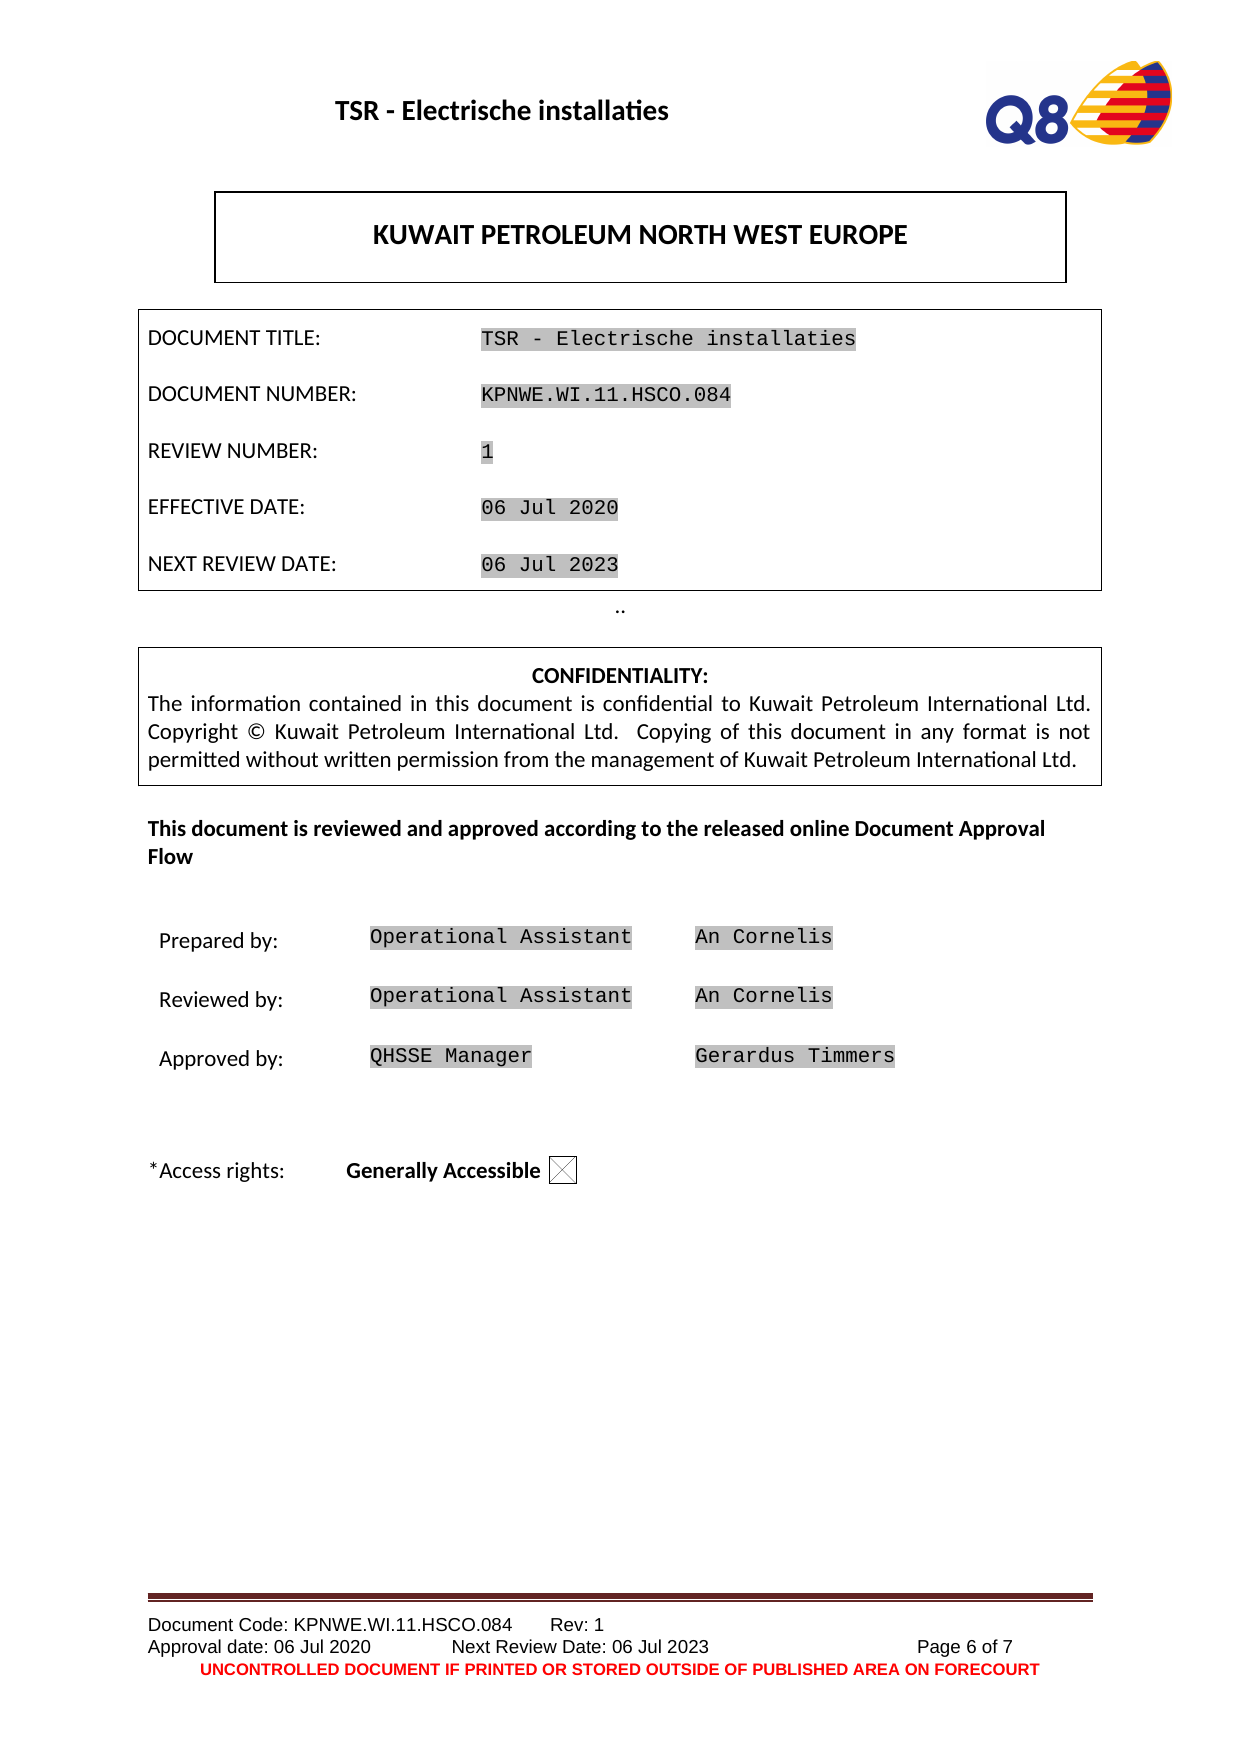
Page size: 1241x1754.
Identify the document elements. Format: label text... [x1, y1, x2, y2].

text EFFECTIVE DATE: 06 Jul 2020 [148, 492, 1093, 521]
text REVIEW NUMBER: 1 [148, 436, 1093, 464]
table_cell Reviewed by: [148, 986, 359, 1044]
text NEXT REVIEW DATE: 06 Jul 2023 [139, 536, 1101, 590]
table_header An Cornelis [684, 926, 1240, 986]
table_header Operational Assistant [359, 926, 684, 986]
picture [985, 61, 1173, 147]
table_cell An Cornelis [684, 986, 1240, 1044]
table_cell Operational Assistant [359, 986, 684, 1044]
text .. [148, 591, 1093, 619]
text DOCUMENT NUMBER: KPNWE.WI.11.HSCO.084 [148, 379, 1093, 408]
table_cell QHSSE Manager [359, 1045, 684, 1104]
table_cell Gerardus Timmers [684, 1045, 1240, 1104]
table_header Prepared by: [148, 926, 359, 986]
subtitle *Access rights: Generally Accessible [148, 1154, 1093, 1185]
table_cell Approved by: [148, 1045, 359, 1104]
text The information contained in this document is confidential to Kuwait Petroleum International Ltd. Copyright © Kuwait Petroleum International Ltd. Copying of this document in any format is not permitted without written permission from the management of Kuwait Petroleum International Ltd. [139, 675, 1101, 785]
text This document is reviewed and approved according to the released online Document Approval Flow [148, 814, 1093, 870]
text CONFIDENTIALITY: [139, 648, 1101, 675]
text DOCUMENT TITLE: TSR - Electrische installaties [139, 310, 1101, 351]
